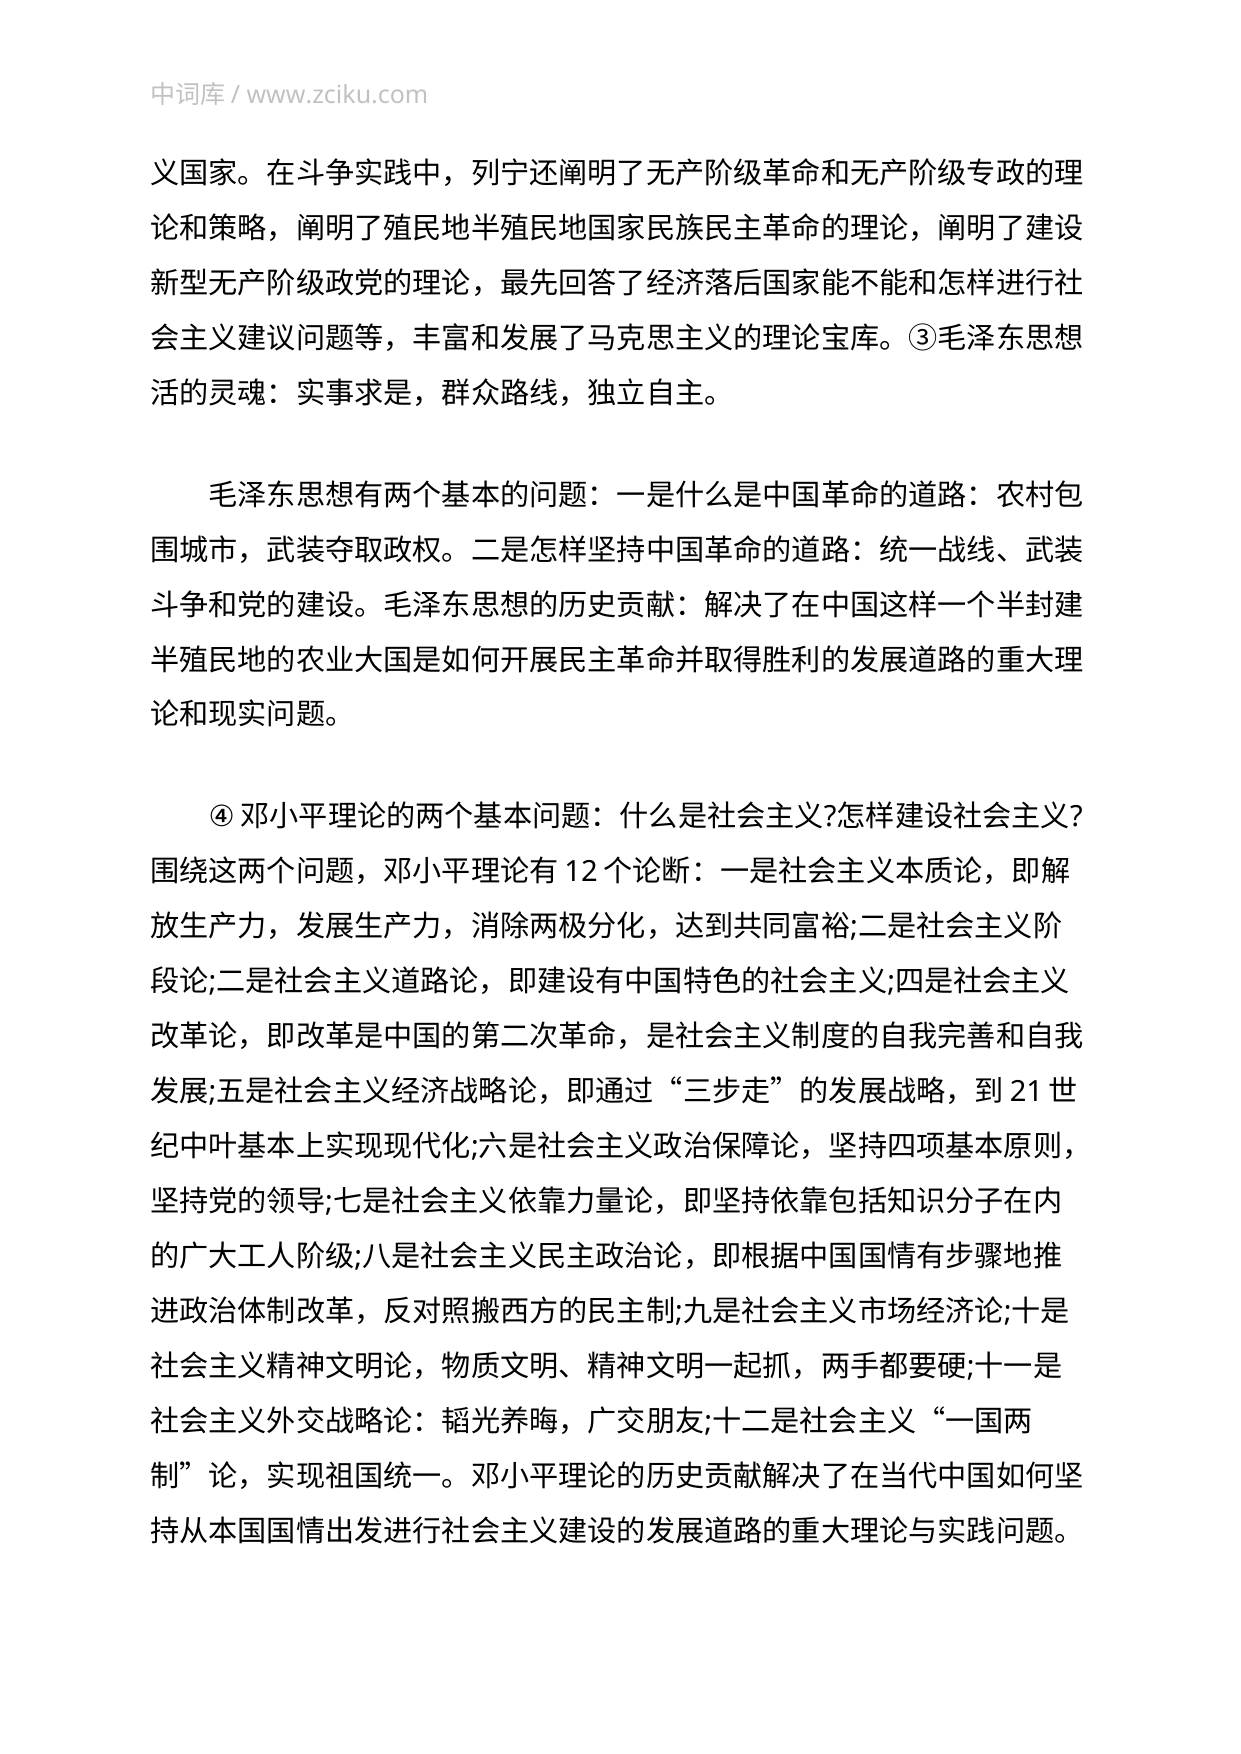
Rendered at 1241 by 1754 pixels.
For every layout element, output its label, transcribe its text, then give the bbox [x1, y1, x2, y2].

text 毛泽东思想有两个基本的问题：一是什么是中国革命的道路：农村包围城市，武装夺取政权。二是怎样坚持中国革命的道路：统一战线、武装斗争和党的建设。毛泽东思想的历史贡献：解决了在中国这样一个半封建半殖民地的农业大国是如何开展民主革命并取得胜利的发展道路的重大理论和现实问题。 [150, 471, 1090, 733]
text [150, 150, 1090, 412]
text ④邓小平理论的两个基本问题：什么是社会主义?怎样建设社会主义?围绕这两个问题，邓小平理论有12个论断：一是社会主义本质论，即解放生产力，发展生产力，消除两极分化，达到共同富裕;二是社会主义阶段论;二是社会主义道路论，即建设有中国特色的社会主义;四是社会主义改革论，即改革是中国的第二次革命，是社会主义制度的自我完善和自我发展;五是社会主义经济战略论，即通过“三步走”的发展战略，到21世纪中叶基本上实现现代化;六是社会主义政治保障论，坚持四项基本原则，坚持党的领导;七是社会主义依靠力量论，即坚持依靠包括知识分子在内的广大工人阶级;八是社会主义民主政治论，即根据中国国情有步骤地推进政治体制改革，反对照搬西方的民主制;九是社会主义市场经济论;十是社会主义精神文明论，物质文明、精神文明一起抓，两手都要硬;十一是社会主义外交战略论：韬光养晦，广交朋友;十二是社会主义“一国两制”论，实现祖国统一。邓小平理论的历史贡献解决了在当代中国如何坚持从本国国情出发进行社会主义建设的发展道路的重大理论与实践问题。 [150, 793, 1090, 1550]
